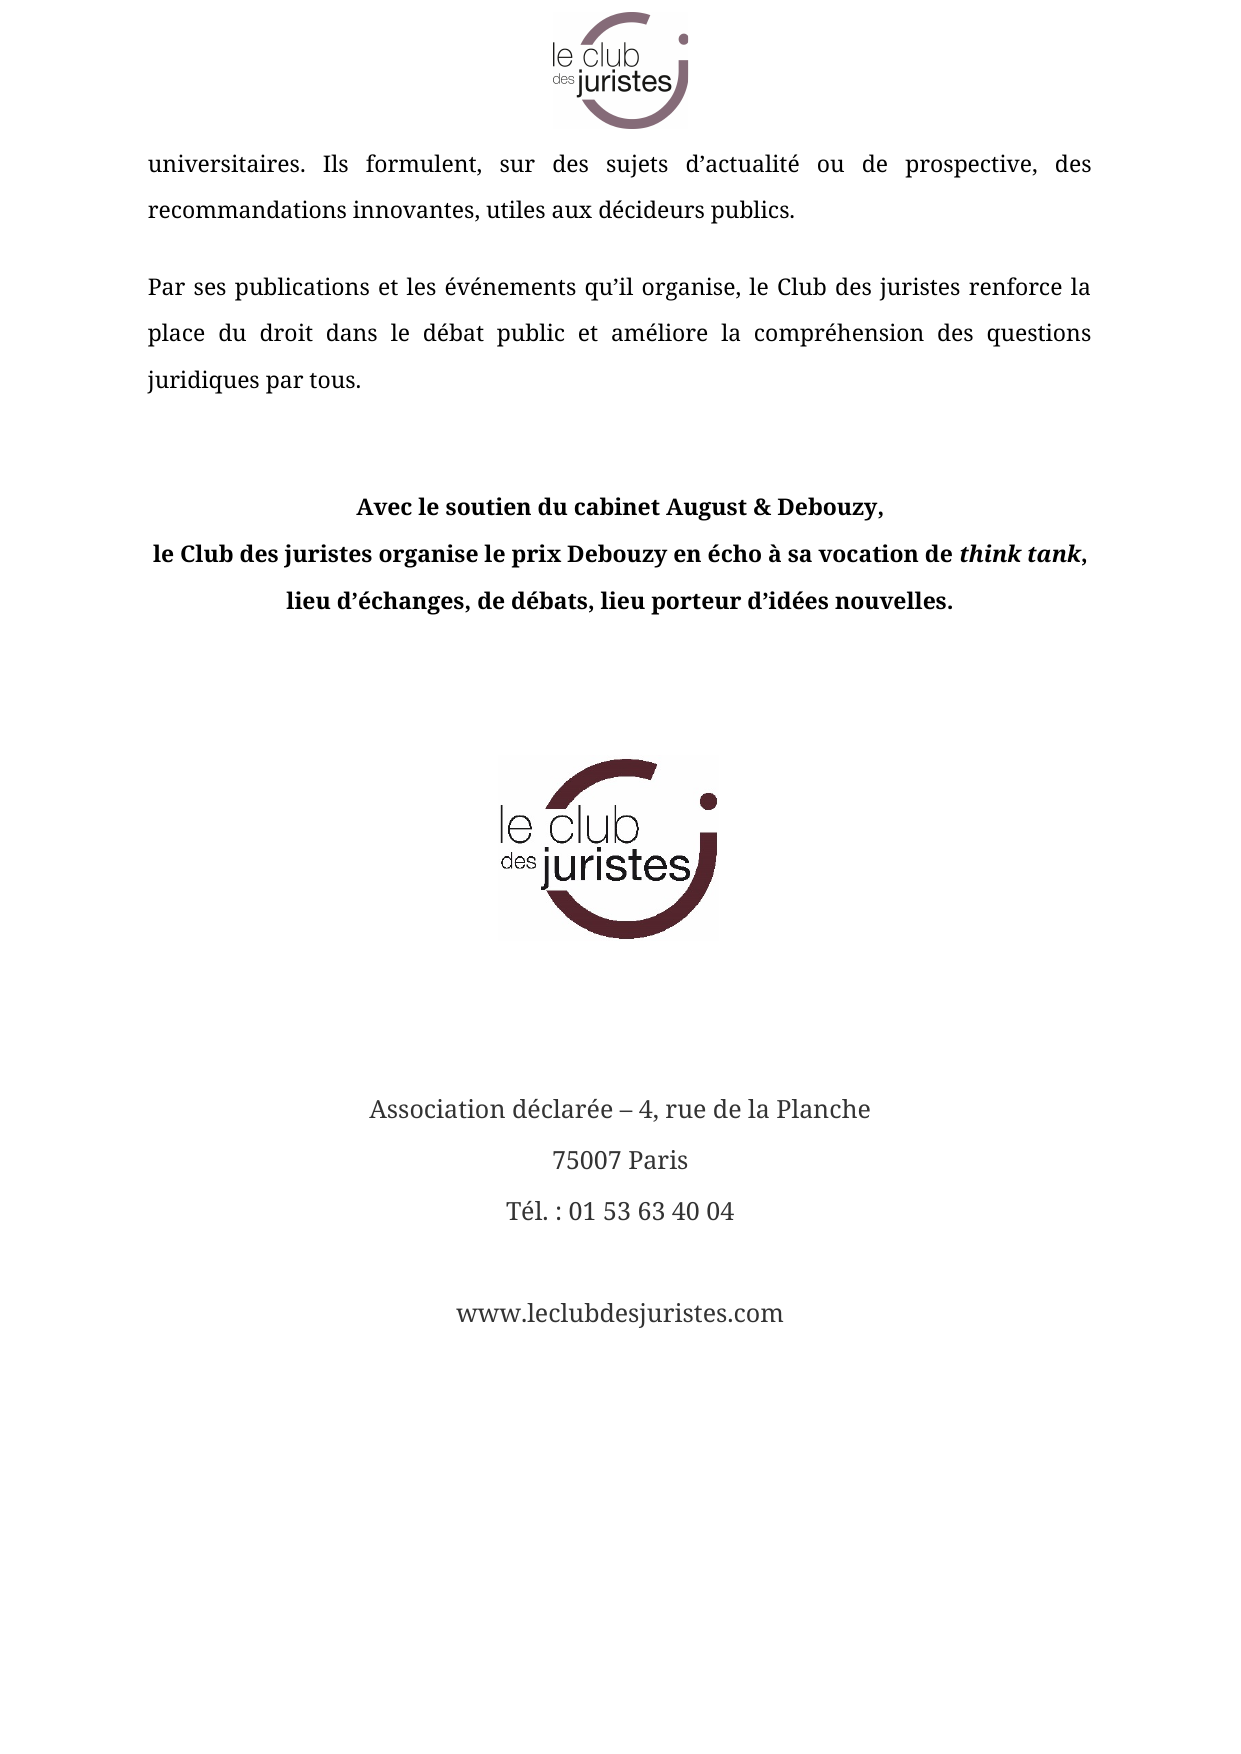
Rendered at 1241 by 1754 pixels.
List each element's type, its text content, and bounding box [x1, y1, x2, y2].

picture [553, 12, 689, 129]
picture [496, 755, 719, 939]
text Tél. : 01 53 63 40 04 [148, 1193, 1093, 1227]
text Avec le soutien du cabinet August & Debouzy, [148, 491, 1093, 523]
text 75007 Paris [148, 1142, 1093, 1176]
text le Club des juristes organise le prix Debouzy en écho à sa vocation de think tank, [148, 538, 1093, 569]
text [148, 148, 1093, 226]
text Par ses publications et les événements qu’il organise, le Club des juristes renforce la place du droit dans le débat public et améliore la compréhension des questions juridiques par tous. [148, 271, 1093, 396]
text www.leclubdesjuristes.com [148, 1295, 1093, 1329]
text lieu d’échanges, de débats, lieu porteur d’idées nouvelles. [148, 585, 1093, 616]
text Association déclarée – 4, rue de la Planche [148, 1091, 1093, 1125]
